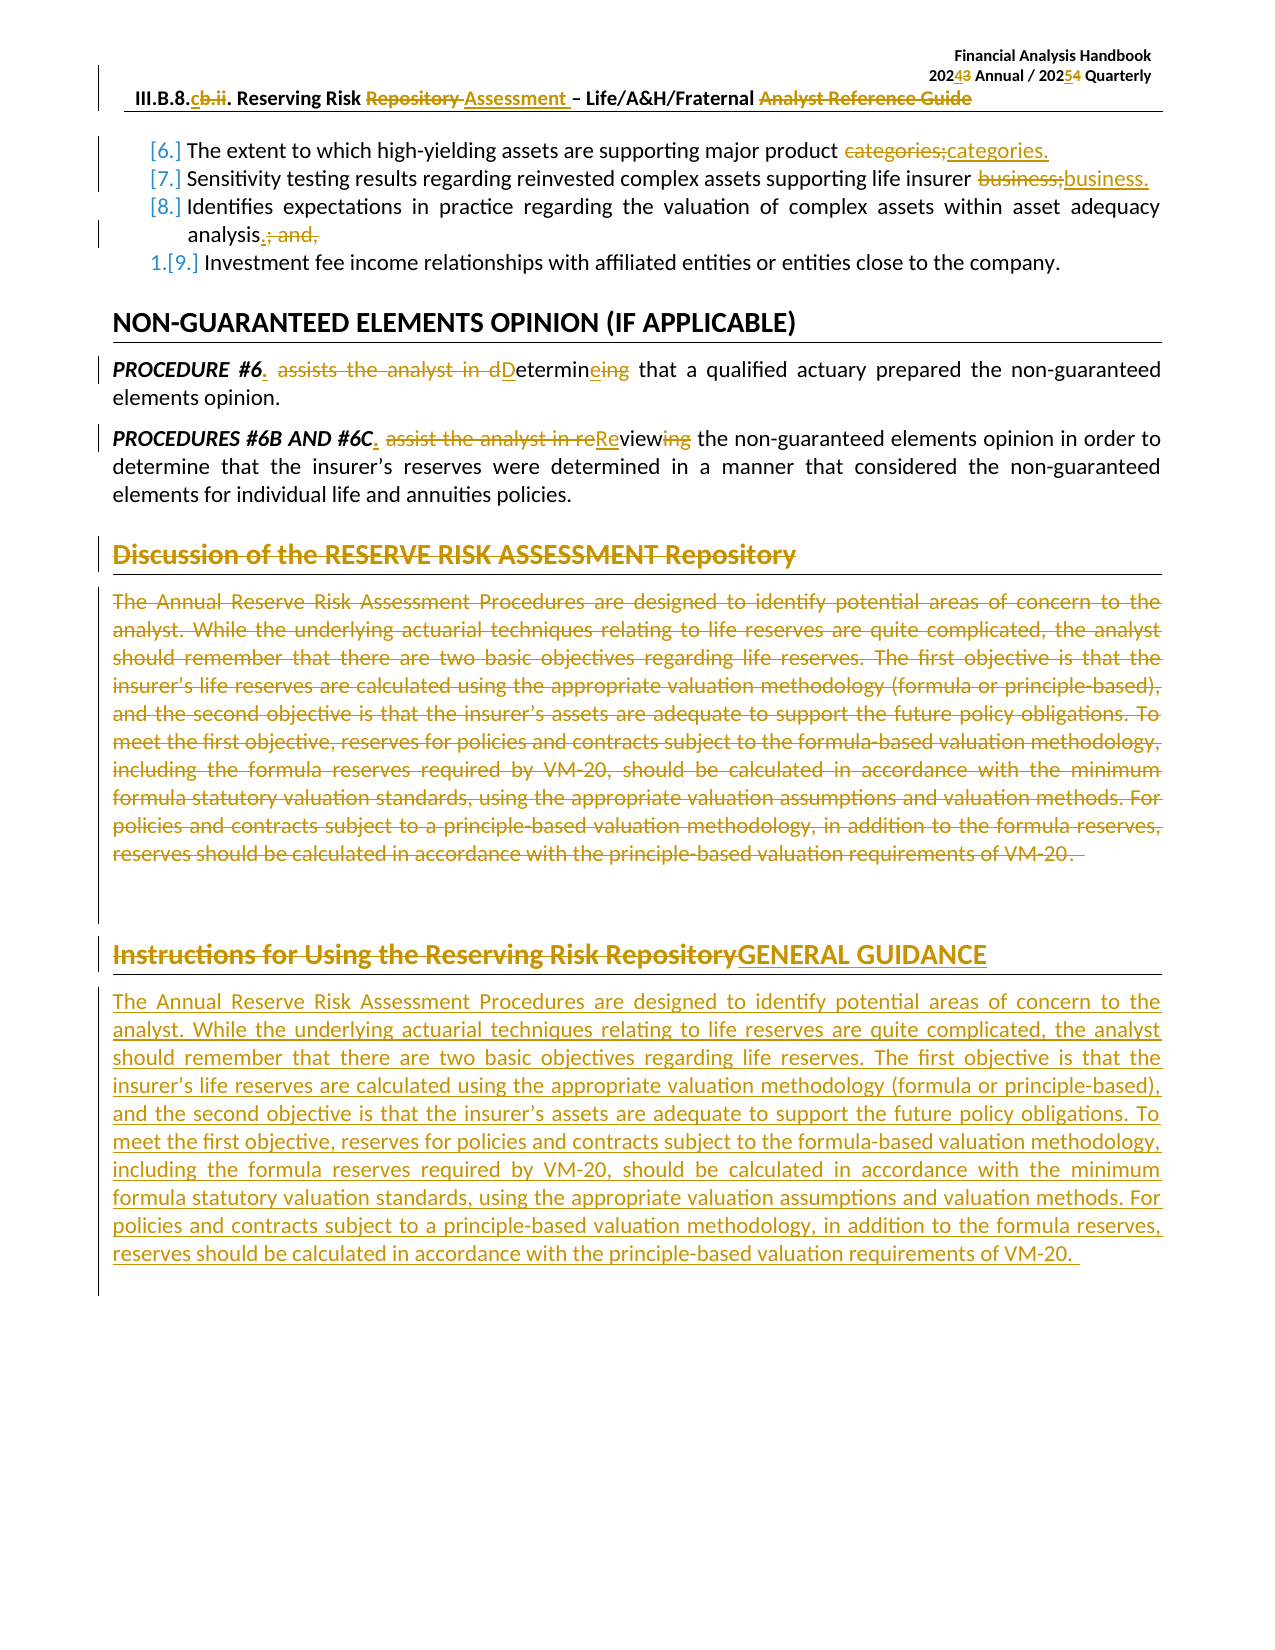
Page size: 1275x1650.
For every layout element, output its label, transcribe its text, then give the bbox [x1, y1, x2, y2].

text Non-Guaranteed Elements Opinion (if applicable) [112, 304, 1162, 343]
list Sensitivity testing results regarding reinvested complex assets supporting life insurer [150, 164, 1162, 192]
list Investment fee income relationships with affiliated entities or entities close to the company. [150, 248, 1162, 276]
list The extent to which high-yielding assets are supporting major product [150, 136, 1162, 164]
text Procedure #6 etermin that a qualified actuary prepared the non-guaranteed elements opinion. [112, 356, 1162, 412]
text Procedures #6b and #6c view the non-guaranteed elements opinion in order to determine that the insurer’s reserves were determined in a manner that considered the non-guaranteed elements for individual life and annuities policies. [112, 424, 1162, 508]
list Identifies expectations in practice regarding the valuation of complex assets within asset adequacy analysis [150, 192, 1162, 248]
